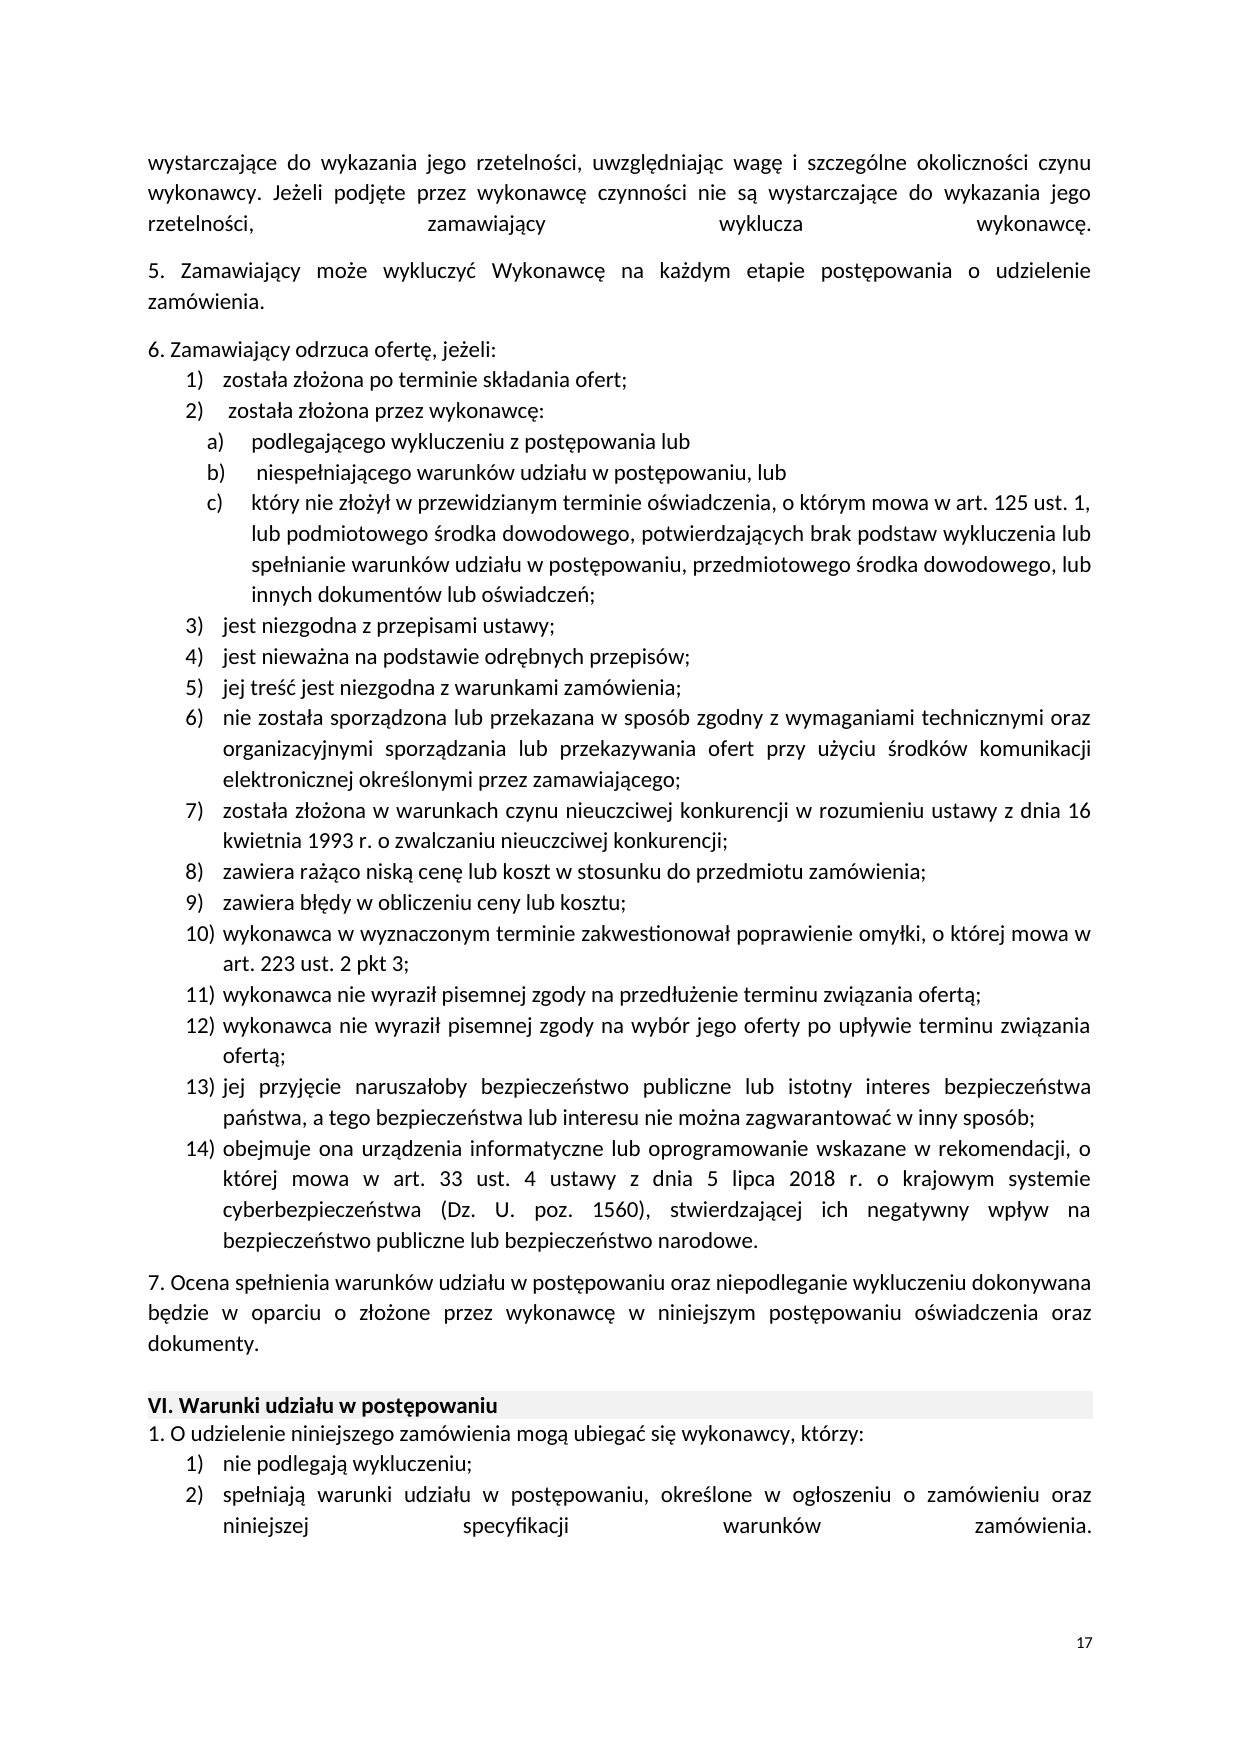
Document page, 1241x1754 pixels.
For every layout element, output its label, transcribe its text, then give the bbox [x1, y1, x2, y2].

list została złożona przez wykonawcę: [185, 396, 1093, 424]
list jej przyjęcie naruszałoby bezpieczeństwo publiczne lub istotny interes bezpieczeństwa państwa, a tego bezpieczeństwa lub interesu nie można zagwarantować w inny sposób; [185, 1072, 1093, 1131]
list jest nieważna na podstawie odrębnych przepisów; [185, 642, 1093, 670]
list wykonawca nie wyraził pisemnej zgody na przedłużenie terminu związania ofertą; [185, 980, 1093, 1008]
list spełniają warunki udziału w postępowaniu, określone w ogłoszeniu o zamówieniu oraz niniejszej specyfikacji warunków zamówienia. [185, 1480, 1093, 1570]
text 7. Ocena spełnienia warunków udziału w postępowaniu oraz niepodleganie wykluczeniu dokonywana będzie w oparciu o złożone przez wykonawcę w niniejszym postępowaniu oświadczenia oraz dokumenty. [148, 1268, 1093, 1388]
list nie została sporządzona lub przekazana w sposób zgodny z wymaganiami technicznymi oraz organizacyjnymi sporządzania lub przekazywania ofert przy użyciu środków komunikacji elektronicznej określonymi przez zamawiającego; [185, 703, 1093, 793]
list jej treść jest niezgodna z warunkami zamówienia; [185, 673, 1093, 701]
list który nie złożył w przewidzianym terminie oświadczenia, o którym mowa w art. 125 ust. 1, lub podmiotowego środka dowodowego, potwierdzających brak podstaw wykluczenia lub spełnianie warunków udziału w postępowaniu, przedmiotowego środka dowodowego, lub innych dokumentów lub oświadczeń; [207, 488, 1093, 609]
list wykonawca nie wyraził pisemnej zgody na wybór jego oferty po upływie terminu związania ofertą; [185, 1011, 1093, 1069]
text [148, 148, 1093, 363]
text VI. Warunki udziału w postępowaniu [178, 1391, 1093, 1419]
list została złożona w warunkach czynu nieuczciwej konkurencji w rozumieniu ustawy z dnia 16 kwietnia 1993 r. o zwalczaniu nieuczciwej konkurencji; [185, 796, 1093, 854]
list 1. O udzielenie niniejszego zamówienia mogą ubiegać się wykonawcy, którzy: [148, 1419, 1093, 1447]
list jest niezgodna z przepisami ustawy; [185, 611, 1093, 639]
list podlegającego wykluczeniu z postępowania lub [207, 427, 1093, 455]
list wykonawca w wyznaczonym terminie zakwestionował poprawienie omyłki, o której mowa w art. 223 ust. 2 pkt 3; [185, 919, 1093, 977]
list zawiera rażąco niską cenę lub koszt w stosunku do przedmiotu zamówienia; [185, 857, 1093, 885]
list została złożona po terminie składania ofert; [185, 366, 1093, 393]
list nie podlegają wykluczeniu; [185, 1449, 1093, 1477]
list obejmuje ona urządzenia informatyczne lub oprogramowanie wskazane w rekomendacji, o której mowa w art. 33 ust. 4 ustawy z dnia 5 lipca 2018 r. o krajowym systemie cyberbezpieczeństwa (Dz. U. poz. 1560), stwierdzającej ich negatywny wpływ na bezpieczeństwo publiczne lub bezpieczeństwo narodowe. [185, 1134, 1093, 1254]
list niespełniającego warunków udziału w postępowaniu, lub [207, 458, 1093, 486]
list zawiera błędy w obliczeniu ceny lub kosztu; [185, 888, 1093, 916]
